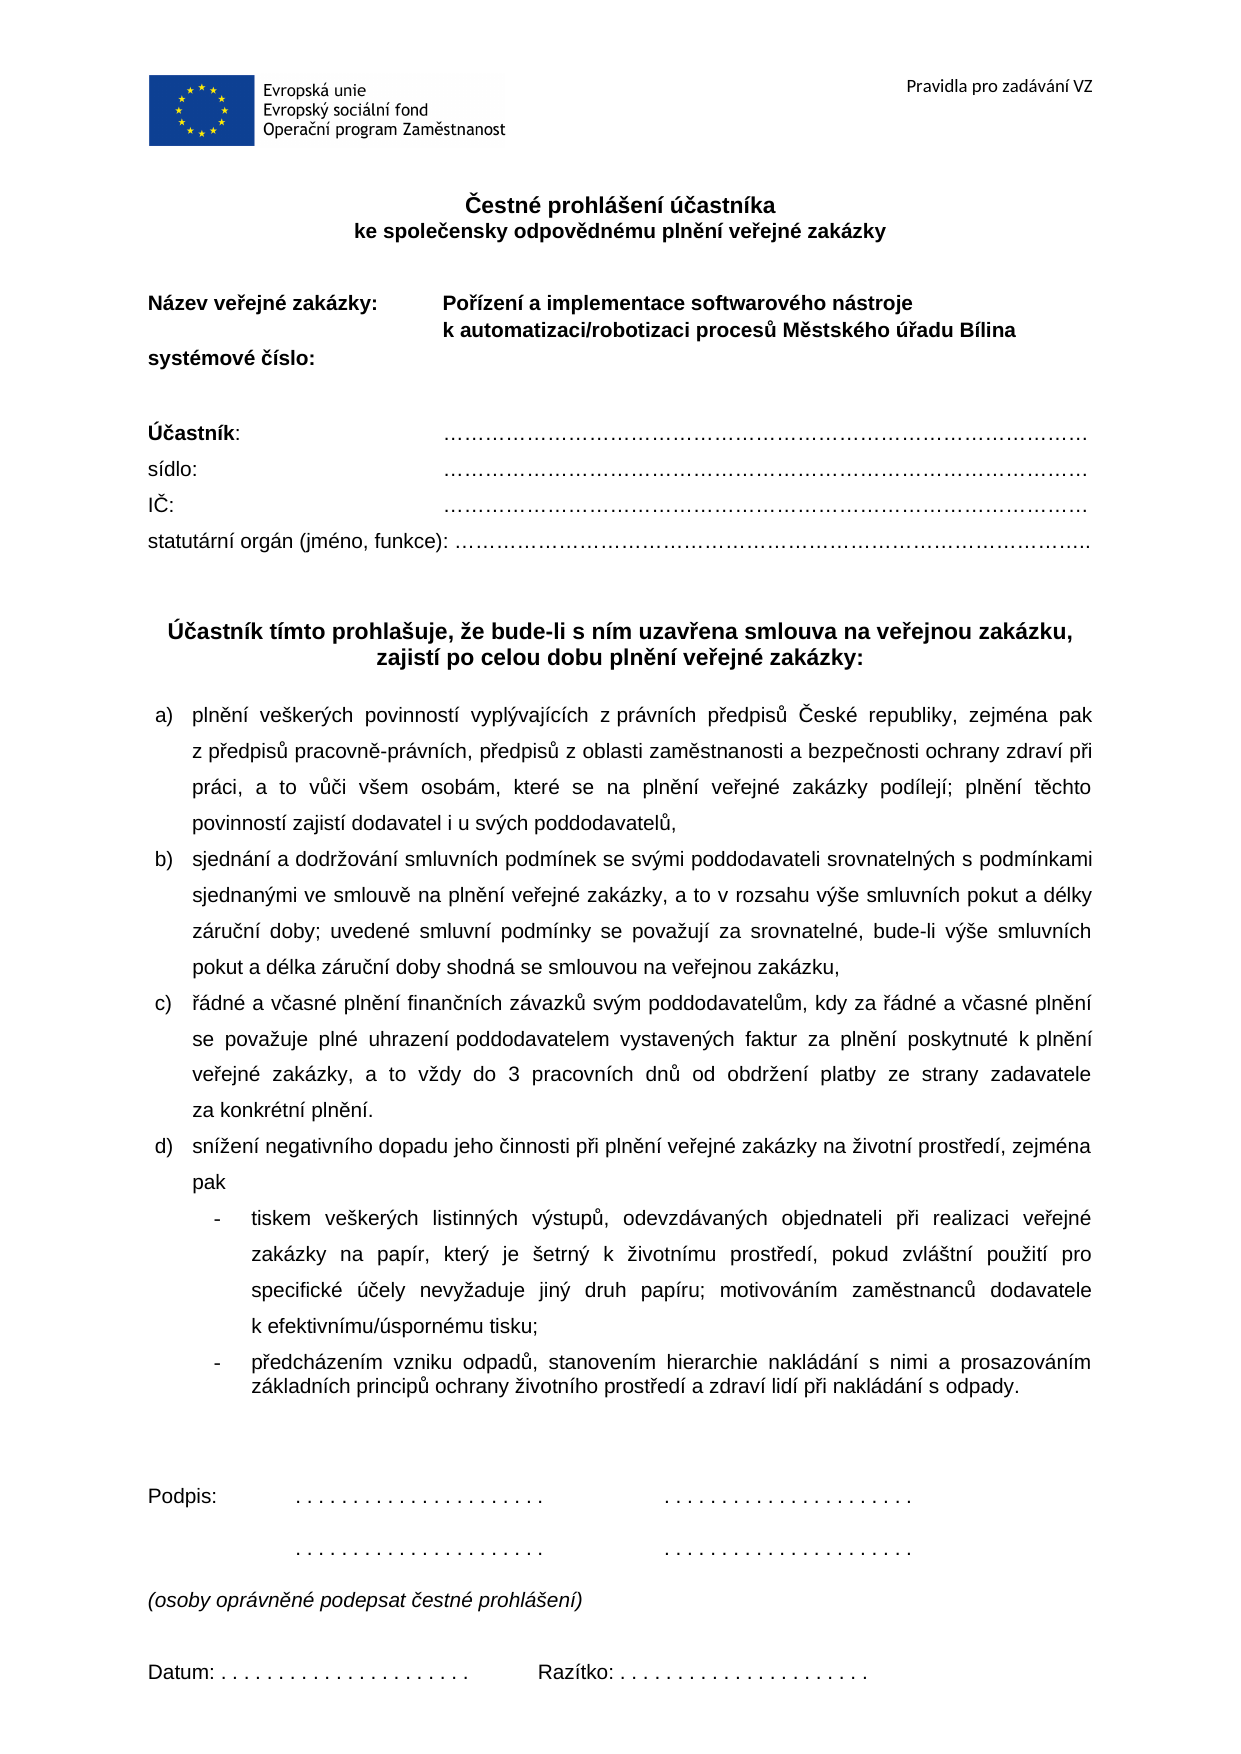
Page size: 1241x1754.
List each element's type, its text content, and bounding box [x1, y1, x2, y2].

list tiskem veškerých listinných výstupů, odevzdávaných objednateli při realizaci veřejné zakázky na papír, který je šetrný k životnímu prostředí, pokud zvláštní použití pro specifické účely nevyžaduje jiný druh papíru; motivováním zaměstnanců dodavatele k efektivnímu/úspornému tisku; [213, 1206, 1093, 1338]
list řádné a včasné plnění finančních závazků svým poddodavatelům, kdy za řádné a včasné plnění se považuje plné uhrazení poddodavatelem vystavených faktur za plnění poskytnuté k plnění veřejné zakázky, a to vždy do 3 pracovních dnů od obdržení platby ze strany zadavatele za konkrétní plnění. [154, 990, 1093, 1122]
text statutární orgán (jméno, funkce): ……………………………………………………………………………….. [148, 529, 1093, 553]
text Datum: . . . . . . . . . . . . . . . . . . . . . . Razítko: . . . . . . . . . . . . . . . . . . . . . . [148, 1660, 1093, 1684]
text Čestné prohlášení účastníka [148, 192, 1093, 219]
text (osoby oprávněné podepsat čestné prohlášení) [148, 1588, 1093, 1612]
text IČ: ………………………………………………………………………………… [148, 493, 1093, 517]
text Účastník: ………………………………………………………………………………… [148, 421, 1093, 445]
text Název veřejné zakázky: Pořízení a implementace softwarového nástroje k automatizaci/robotizaci procesů Městského úřadu Bílina [148, 291, 1093, 342]
text ke společensky odpovědnému plnění veřejné zakázky [148, 219, 1093, 243]
text systémové číslo: [148, 346, 1093, 370]
list sjednání a dodržování smluvních podmínek se svými poddodavateli srovnatelných s podmínkami sjednanými ve smlouvě na plnění veřejné zakázky, a to v rozsahu výše smluvních pokut a délky záruční doby; uvedené smluvní podmínky se považují za srovnatelné, bude-li výše smluvních pokut a délka záruční doby shodná se smlouvou na veřejnou zakázku, [154, 847, 1093, 978]
text . . . . . . . . . . . . . . . . . . . . . . . . . . . . . . . . . . . . . . . . . . . . [148, 1536, 1093, 1560]
text sídlo: ………………………………………………………………………………… [148, 457, 1093, 481]
text Účastník tímto prohlašuje, že bude-li s ním uzavřena smlouva na veřejnou zakázku, zajistí po celou dobu plnění veřejné zakázky: [148, 618, 1093, 670]
list snížení negativního dopadu jeho činnosti při plnění veřejné zakázky na životní prostředí, zejména pak [154, 1134, 1093, 1194]
list plnění veškerých povinností vyplývajících z právních předpisů České republiky, zejména pak z předpisů pracovně-právních, předpisů z oblasti zaměstnanosti a bezpečnosti ochrany zdraví při práci, a to vůči všem osobám, které se na plnění veřejné zakázky podílejí; plnění těchto povinností zajistí dodavatel i u svých poddodavatelů, [155, 703, 1093, 835]
picture [147, 73, 506, 148]
text Podpis: . . . . . . . . . . . . . . . . . . . . . . . . . . . . . . . . . . . . . . . . . . . . [148, 1484, 1093, 1508]
list předcházením vzniku odpadů, stanovením hierarchie nakládání s nimi a prosazováním základních principů ochrany životního prostředí a zdraví lidí při nakládání s odpady. [214, 1350, 1093, 1398]
